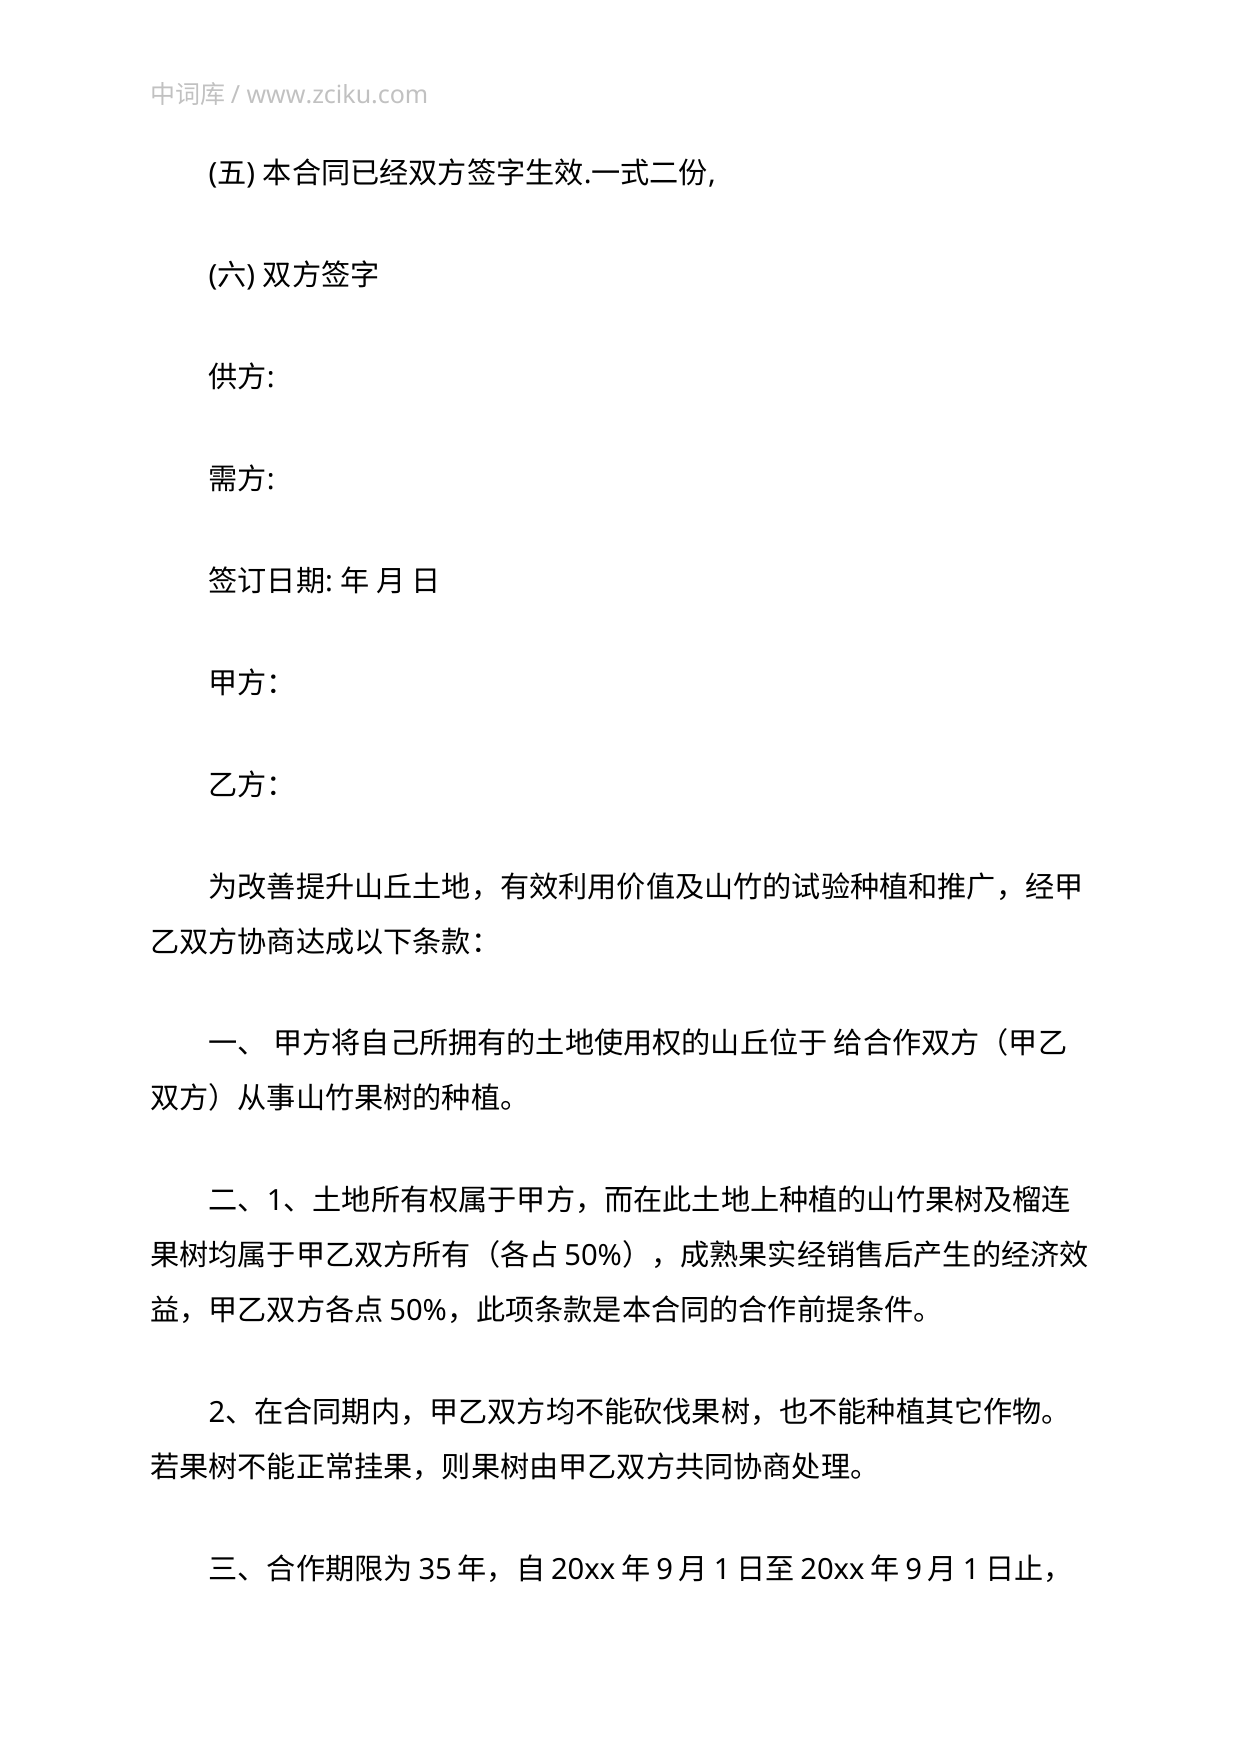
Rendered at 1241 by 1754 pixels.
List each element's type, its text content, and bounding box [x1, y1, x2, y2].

text 供方: [150, 354, 1090, 396]
text 为改善提升山丘土地，有效利用价值及山竹的试验种植和推广，经甲乙双方协商达成以下条款： [150, 863, 1090, 961]
text 一、 甲方将自己所拥有的土地使用权的山丘位于 给合作双方（甲乙双方）从事山竹果树的种植。 [150, 1020, 1090, 1117]
text 需方: [150, 456, 1090, 498]
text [150, 1546, 1090, 1588]
text (五) 本合同已经双方签字生效.一式二份, [150, 150, 1090, 192]
text 2、在合同期内，甲乙双方均不能砍伐果树，也不能种植其它作物。若果树不能正常挂果，则果树由甲乙双方共同协商处理。 [150, 1389, 1090, 1486]
text 甲方： [150, 660, 1090, 702]
text 二、1、土地所有权属于甲方，而在此土地上种植的山竹果树及榴连果树均属于甲乙双方所有（各占50%），成熟果实经销售后产生的经济效益，甲乙双方各点50%，此项条款是本合同的合作前提条件。 [150, 1177, 1090, 1329]
text 乙方： [150, 762, 1090, 804]
text (六) 双方签字 [150, 252, 1090, 294]
text 签订日期: 年 月 日 [150, 558, 1090, 600]
